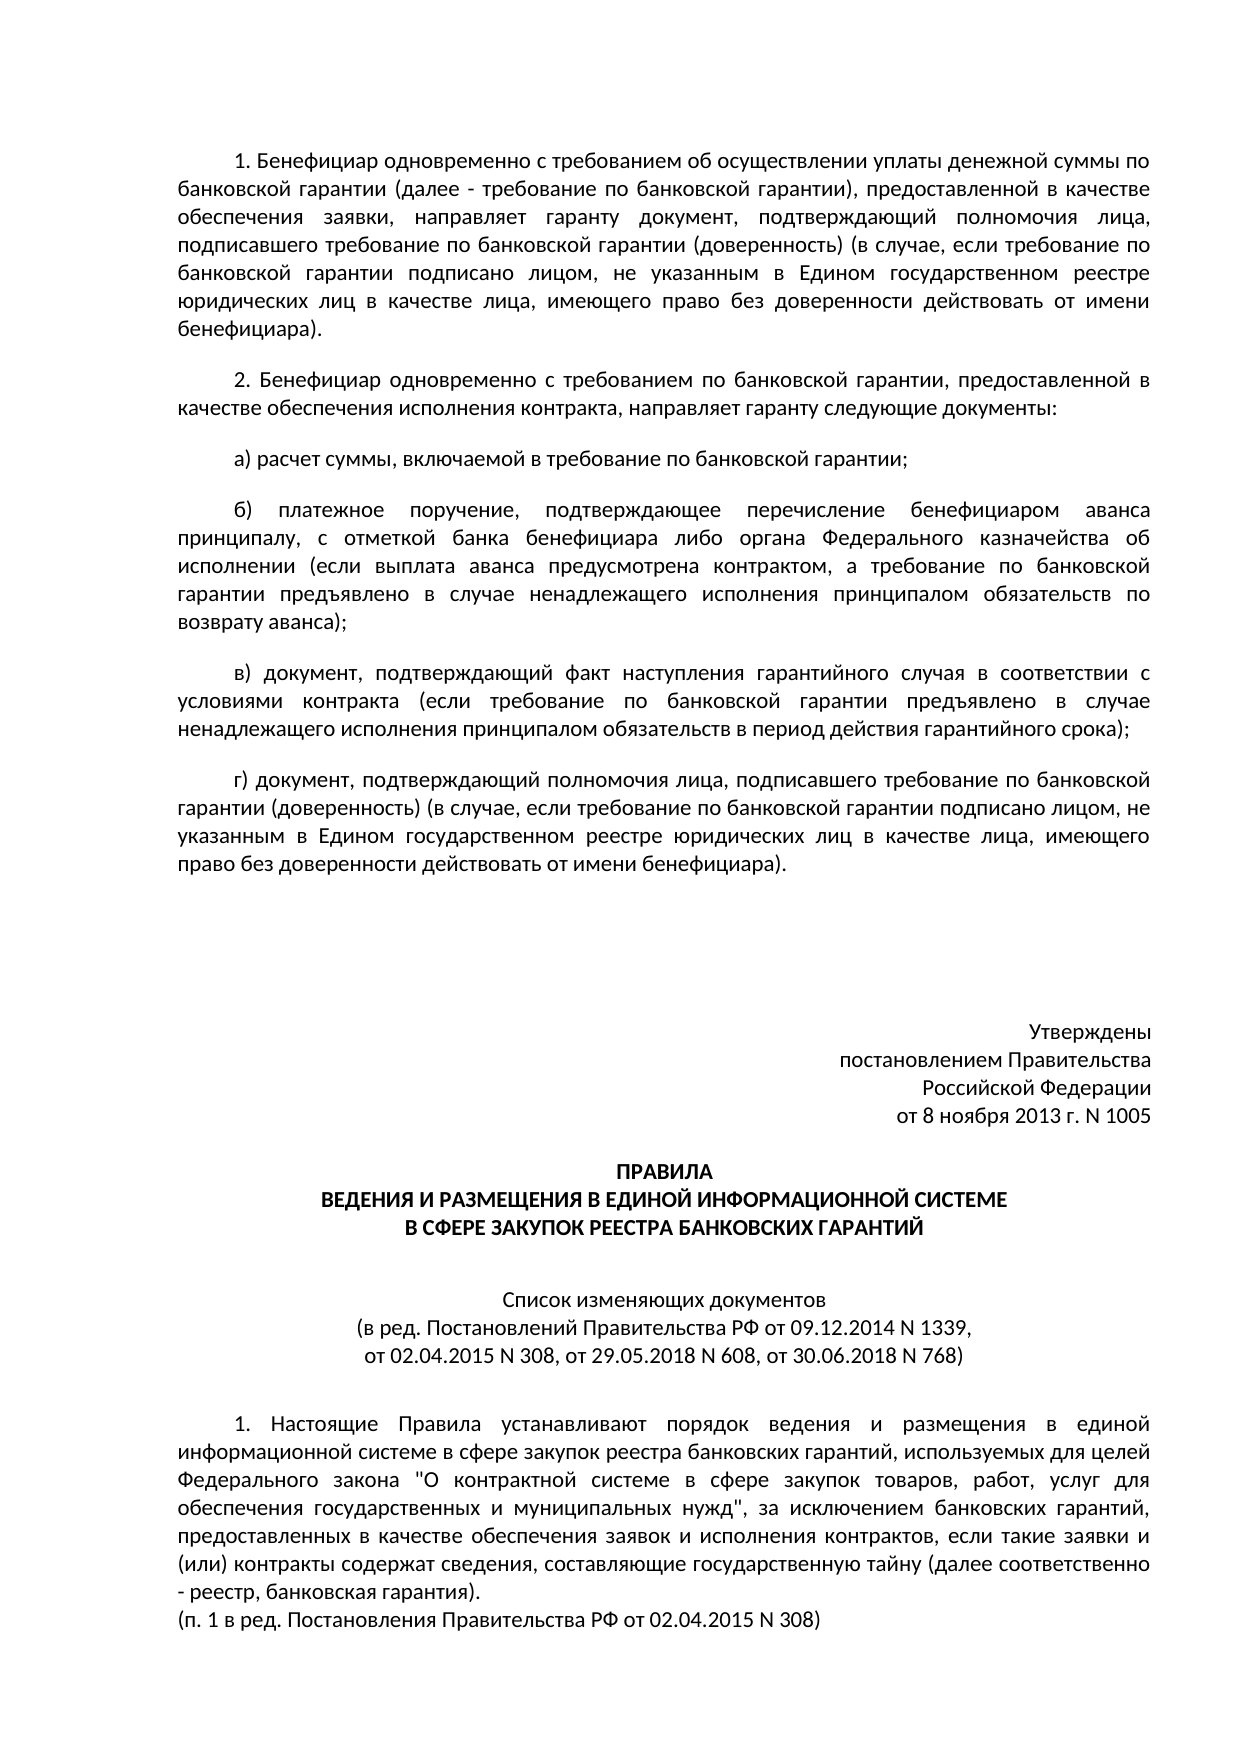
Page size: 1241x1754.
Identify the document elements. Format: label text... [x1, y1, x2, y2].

text 1. Бенефициар одновременно с требованием об осуществлении уплаты денежной суммы по банковской гарантии (далее - требование по банковской гарантии), предоставленной в качестве обеспечения заявки, направляет гаранту документ, подтверждающий полномочия лица, подписавшего требование по банковской гарантии (доверенность) (в случае, если требование по банковской гарантии подписано лицом, не указанным в Едином государственном реестре юридических лиц в качестве лица, имеющего право без доверенности действовать от имени бенефициара). [177, 146, 1152, 342]
title ВЕДЕНИЯ И РАЗМЕЩЕНИЯ В ЕДИНОЙ ИНФОРМАЦИОННОЙ СИСТЕМЕ [177, 1185, 1152, 1213]
text в) документ, подтверждающий факт наступления гарантийного случая в соответствии с условиями контракта (если требование по банковской гарантии предъявлено в случае ненадлежащего исполнения принципалом обязательств в период действия гарантийного срока); [177, 658, 1152, 742]
text б) платежное поручение, подтверждающее перечисление бенефициаром аванса принципалу, с отметкой банка бенефициара либо органа Федерального казначейства об исполнении (если выплата аванса предусмотрена контрактом, а требование по банковской гарантии предъявлено в случае ненадлежащего исполнения принципалом обязательств по возврату аванса); [177, 495, 1152, 635]
text (п. 1 в ред. Постановления Правительства РФ от 02.04.2015 N 308) [177, 1606, 1152, 1633]
text а) расчет суммы, включаемой в требование по банковской гарантии; [177, 444, 1152, 472]
title ПРАВИЛА [177, 1157, 1152, 1185]
text г) документ, подтверждающий полномочия лица, подписавшего требование по банковской гарантии (доверенность) (в случае, если требование по банковской гарантии подписано лицом, не указанным в Едином государственном реестре юридических лиц в качестве лица, имеющего право без доверенности действовать от имени бенефициара). [177, 765, 1152, 877]
title В СФЕРЕ ЗАКУПОК РЕЕСТРА БАНКОВСКИХ ГАРАНТИЙ [177, 1213, 1152, 1241]
text 1. Настоящие Правила устанавливают порядок ведения и размещения в единой информационной системе в сфере закупок реестра банковских гарантий, используемых для целей Федерального закона "О контрактной системе в сфере закупок товаров, работ, услуг для обеспечения государственных и муниципальных нужд", за исключением банковских гарантий, предоставленных в качестве обеспечения заявок и исполнения контрактов, если такие заявки и (или) контракты содержат сведения, составляющие государственную тайну (далее соответственно - реестр, банковская гарантия). [177, 1409, 1152, 1606]
text Российской Федерации [177, 1073, 1152, 1101]
text 2. Бенефициар одновременно с требованием по банковской гарантии, предоставленной в качестве обеспечения исполнения контракта, направляет гаранту следующие документы: [177, 365, 1152, 421]
table_header Список изменяющих документов (в ред. Постановлений Правительства РФ от 09.12.2014 N 1339, от 02.04.2015 N 308, от 29.05.2018 N 608, от 30.06.2018 N 768) [177, 1274, 1152, 1381]
text от 8 ноября 2013 г. N 1005 [177, 1101, 1152, 1129]
text Утверждены [177, 1017, 1152, 1045]
text постановлением Правительства [177, 1045, 1152, 1073]
